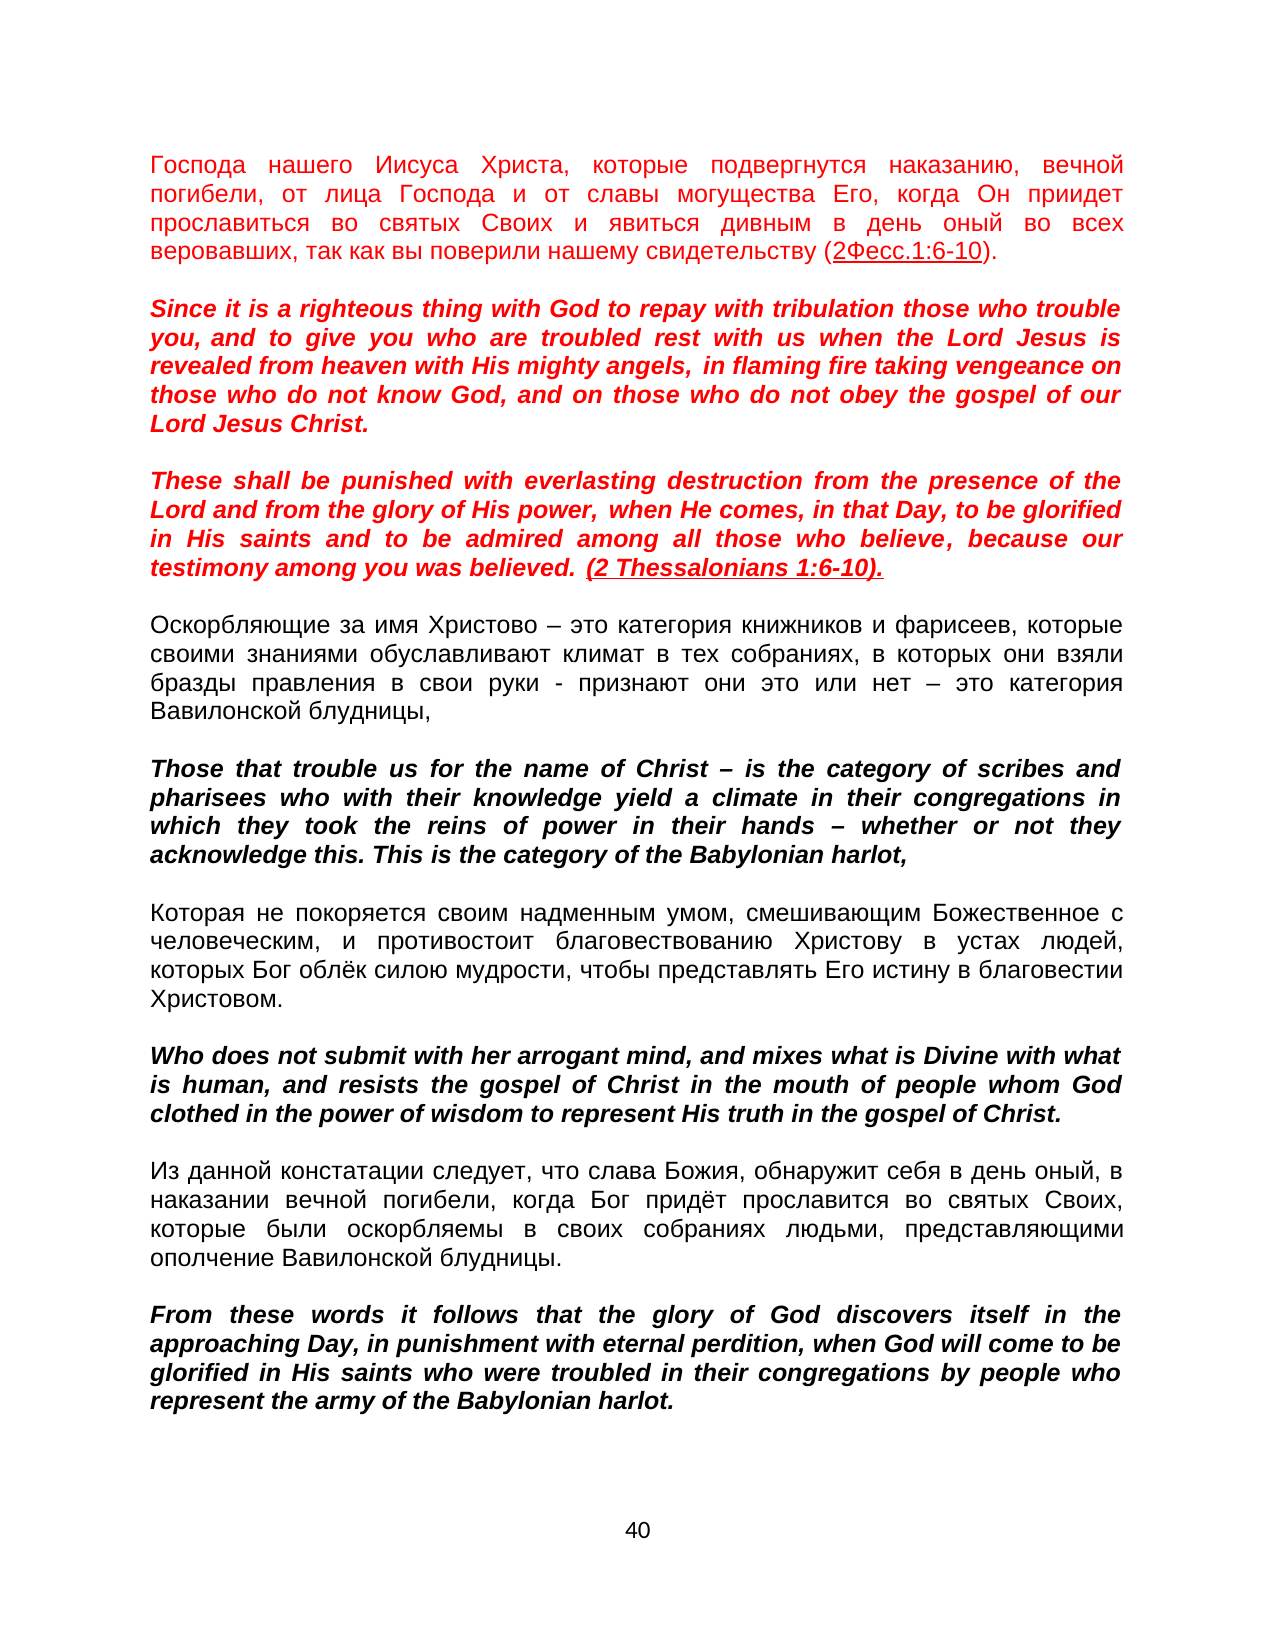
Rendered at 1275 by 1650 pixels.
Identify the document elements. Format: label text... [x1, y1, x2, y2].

text Из данной констатации следует, что слава Божия, обнаружит себя в день оный, в наказании вечной погибели, когда Бог придёт прославится во святых Своих, которые были оскорбляемы в своих собраниях людьми, представляющими ополчение Вавилонской блудницы. [150, 1156, 1125, 1271]
text These shall be punished with everlasting destruction from the presence of the Lord and from the glory of His power, when He comes, in that Day, to be glorified in His saints and to be admired among all those who believe, because our testimony among you was believed. (2 Thessalonians 1:6-10). [150, 466, 1125, 581]
text Who does not submit with her arrogant mind, and mixes what is Divine with what is human, and resists the gospel of Christ in the mouth of people whom God clothed in the power of wisdom to represent His truth in the gospel of Christ. [150, 1041, 1125, 1127]
text From these words it follows that the glory of God discovers itself in the approaching Day, in punishment with eternal perdition, when God will come to be glorified in His saints who were troubled in their congregations by people who represent the army of the Babylonian harlot. [150, 1300, 1125, 1415]
text Those that trouble us for the name of Christ – is the category of scribes and pharisees who with their knowledge yield a climate in their congregations in which they took the reins of power in their hands – whether or not they acknowledge this. This is the category of the Babylonian harlot, [150, 754, 1125, 869]
text Которая не покоряется своим надменным умом, смешивающим Божественное с человеческим, и противостоит благовествованию Христову в устах людей, которых Бог облёк силою мудрости, чтобы представлять Его истину в благовестии Христовом. [150, 897, 1125, 1012]
text Оскорбляющие за имя Христово – это категория книжников и фарисеев, которые своими знаниями обуславливают климат в тех собраниях, в которых они взяли бразды правления в свои руки - признают они это или нет – это категория Вавилонской блудницы, [150, 610, 1125, 725]
text Господа нашего Иисуса Христа, которые подвергнутся наказанию, вечной погибели, от лица Господа и от славы могущества Его, когда Он приидет прославиться во святых Своих и явиться дивным в день оный во всех веровавших, так как вы поверили нашему свидетельству (2Фесс.1:6-10). [150, 150, 1125, 265]
text Since it is a righteous thing with God to repay with tribulation those who trouble you, and to give you who are troubled rest with us when the Lord Jesus is revealed from heaven with His mighty angels, in flaming fire taking vengeance on those who do not know God, and on those who do not obey the gospel of our Lord Jesus Christ. [150, 294, 1125, 437]
